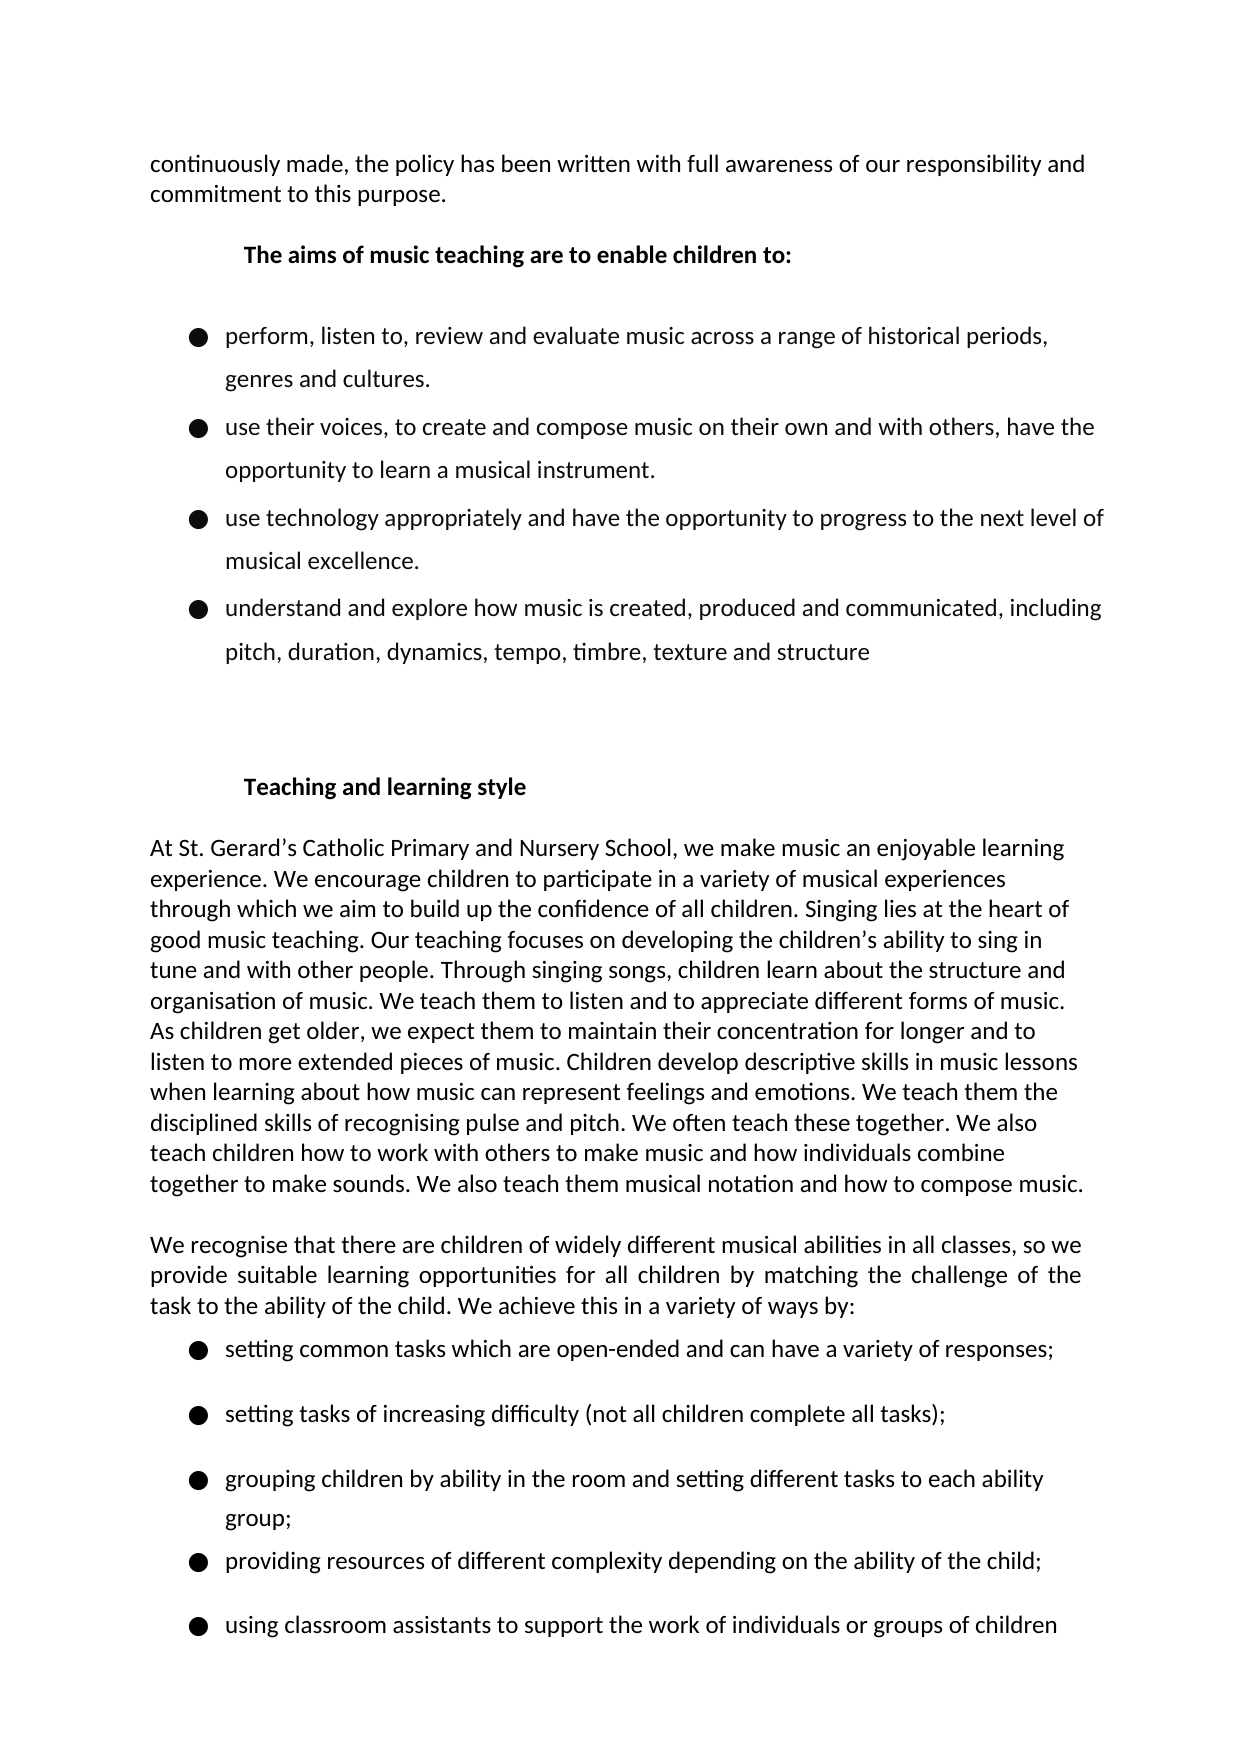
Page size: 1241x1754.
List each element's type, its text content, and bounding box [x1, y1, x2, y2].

list use technology appropriately and have the opportunity to progress to the next level of musical excellence. [187, 489, 1105, 575]
list grouping children by ability in the room and setting different tasks to each ability group; [187, 1450, 1047, 1532]
list perform, listen to, review and evaluate music across a range of historical periods, genres and cultures. [187, 308, 1105, 394]
text We recognise that there are children of widely different musical abilities in all classes, so we provide suitable learning opportunities for all children by matching the challenge of the task to the ability of the child. We achieve this in a variety of ways by: [150, 1229, 1083, 1321]
subtitle The aims of music teaching are to enable children to: [150, 239, 1105, 270]
list use their voices, to create and compose music on their own and with others, have the opportunity to learn a musical instrument. [187, 398, 1105, 485]
list setting tasks of increasing difficulty (not all children complete all tasks); [187, 1385, 1105, 1436]
list providing resources of different complexity depending on the ability of the child; [187, 1532, 1105, 1583]
list using classroom assistants to support the work of individuals or groups of children [187, 1597, 1105, 1648]
text At St. Gerard’s Catholic Primary and Nursery School, we make music an enjoyable learning experience. We encourage children to participate in a variety of musical experiences through which we aim to build up the confidence of all children. Singing lies at the heart of good music teaching. Our teaching focuses on developing the children’s ability to sing in tune and with other people. Through singing songs, children learn about the structure and organisation of music. We teach them to listen and to appreciate different forms of music. As children get older, we expect them to maintain their concentration for longer and to listen to more extended pieces of music. Children develop descriptive skills in music lessons when learning about how music can represent feelings and emotions. We teach them the disciplined skills of recognising pulse and pitch. We often teach these together. We also teach children how to work with others to make music and how individuals combine together to make sounds. We also teach them musical notation and how to compose music. [150, 832, 1086, 1199]
list setting common tasks which are open-ended and can have a variety of responses; [187, 1321, 1105, 1372]
text continuously made, the policy has been written with full awareness of our responsibility and commitment to this purpose. [150, 148, 1105, 209]
subtitle Teaching and learning style [150, 771, 1105, 802]
list understand and explore how music is created, produced and communicated, including pitch, duration, dynamics, tempo, timbre, texture and structure [187, 580, 1105, 666]
